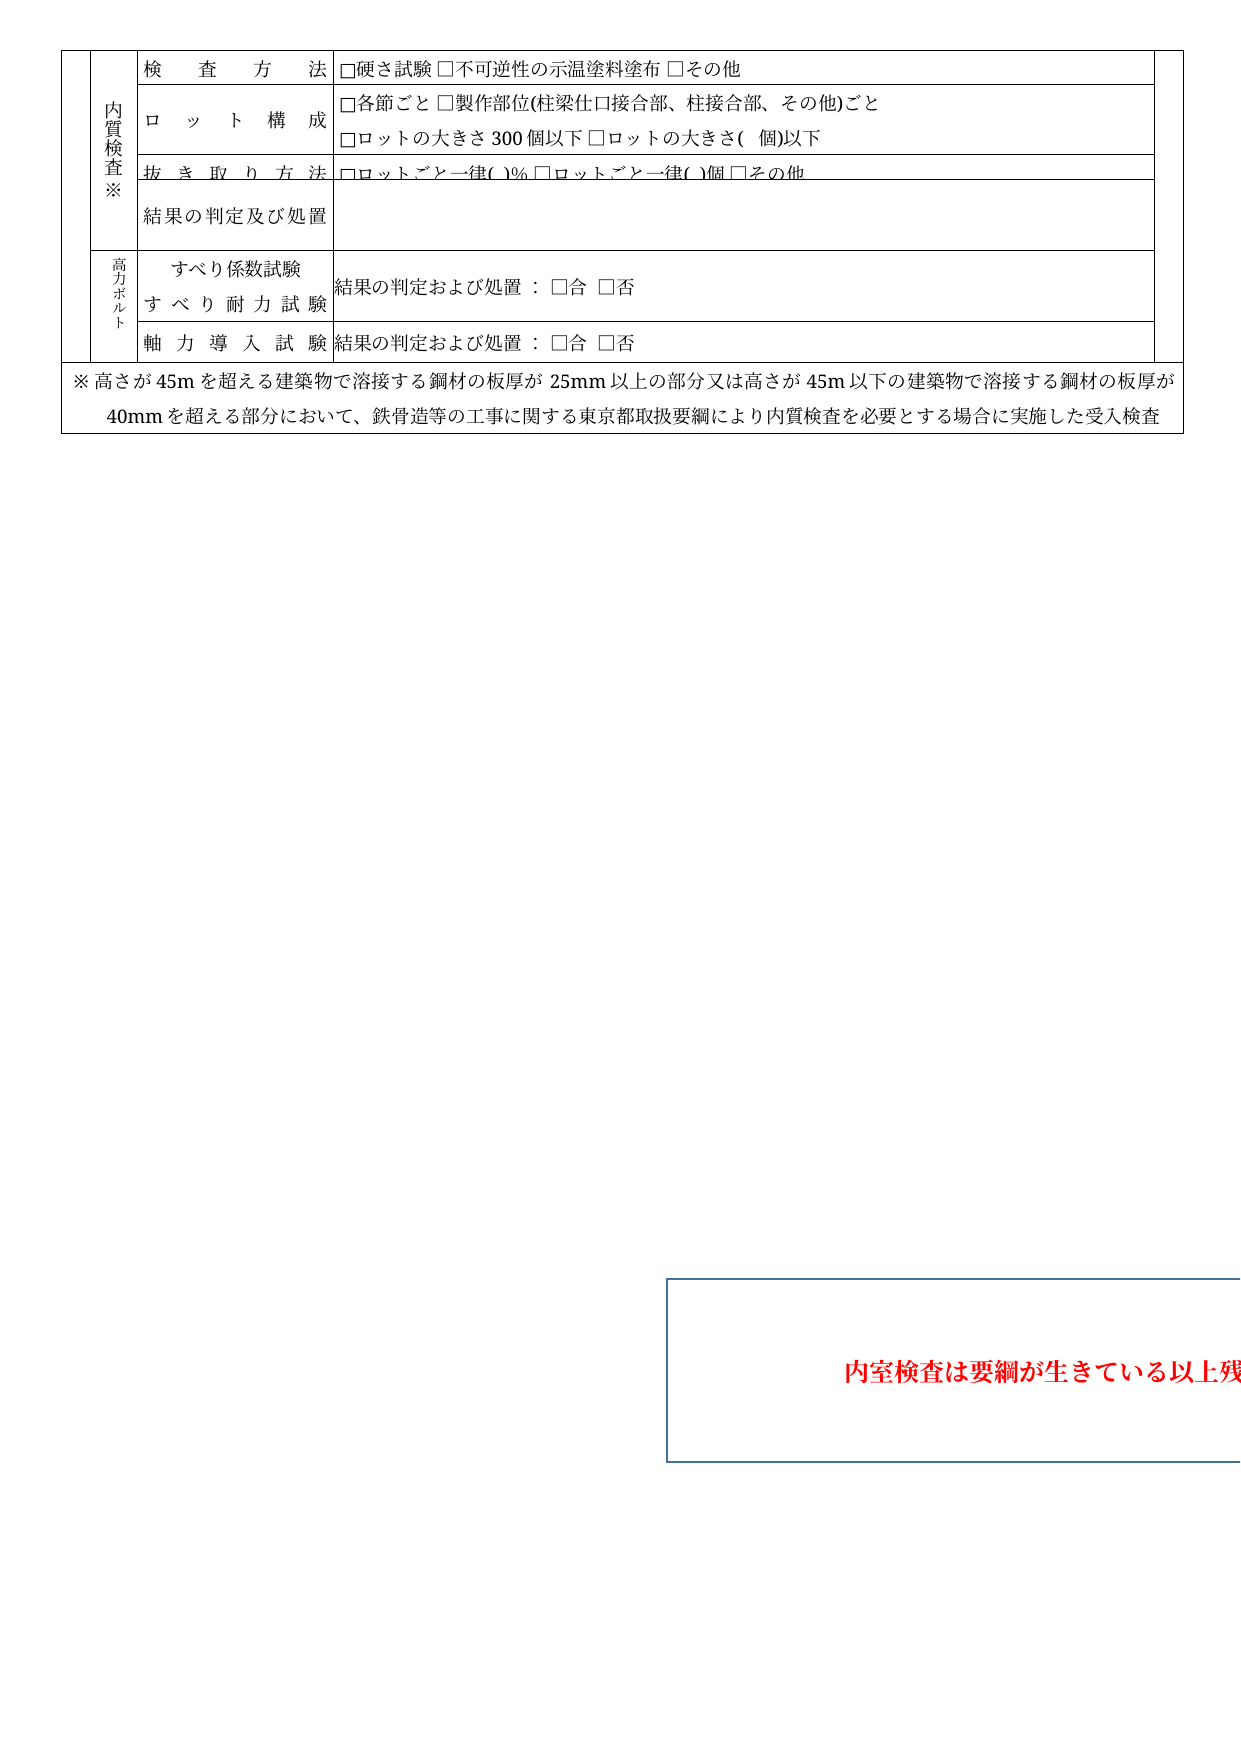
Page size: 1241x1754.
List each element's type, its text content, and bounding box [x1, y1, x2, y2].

table_cell □ロットごと一律( )％ □ロットごと一律( )個 □その他 [334, 155, 1154, 179]
table_cell □硬さ試験 □不可逆性の示温塗料塗布 □その他 [334, 51, 1154, 83]
table_cell すべり係数試験 すべり耐力試験 [138, 251, 333, 321]
table_cell □各節ごと □製作部位(柱梁仕口接合部、柱接合部、その他)ごと □ロットの大きさ300個以下 □ロットの大きさ( 個)以下 [334, 85, 1154, 154]
table_cell ロット構成 [138, 85, 333, 154]
table_cell 軸力導入試験 [138, 322, 333, 362]
table_cell 結果の判定および処置 ： □合 □否 [334, 251, 1154, 321]
table_cell 結果の判定および処置 ： □合 □否 [334, 322, 1154, 362]
table_cell [334, 180, 1154, 250]
table_cell 内質検査 ※ [91, 51, 137, 250]
table_cell ※ 高さが45mを超える建築物で溶接する鋼材の板厚が25mm以上の部分又は高さが45m以下の建築物で溶接する鋼材の板厚が40mmを超える部分において、鉄骨造等の工事に関する東京都取扱要綱により内質検査を必要とする場合に実施した受入検査 [62, 363, 1183, 433]
table_cell 抜き取り方法 [138, 155, 333, 179]
table_cell 検査方法 [138, 51, 333, 83]
table_cell 高力ボルト 接合 [91, 251, 137, 362]
table_cell 結果の判定及び処置 [138, 180, 333, 250]
